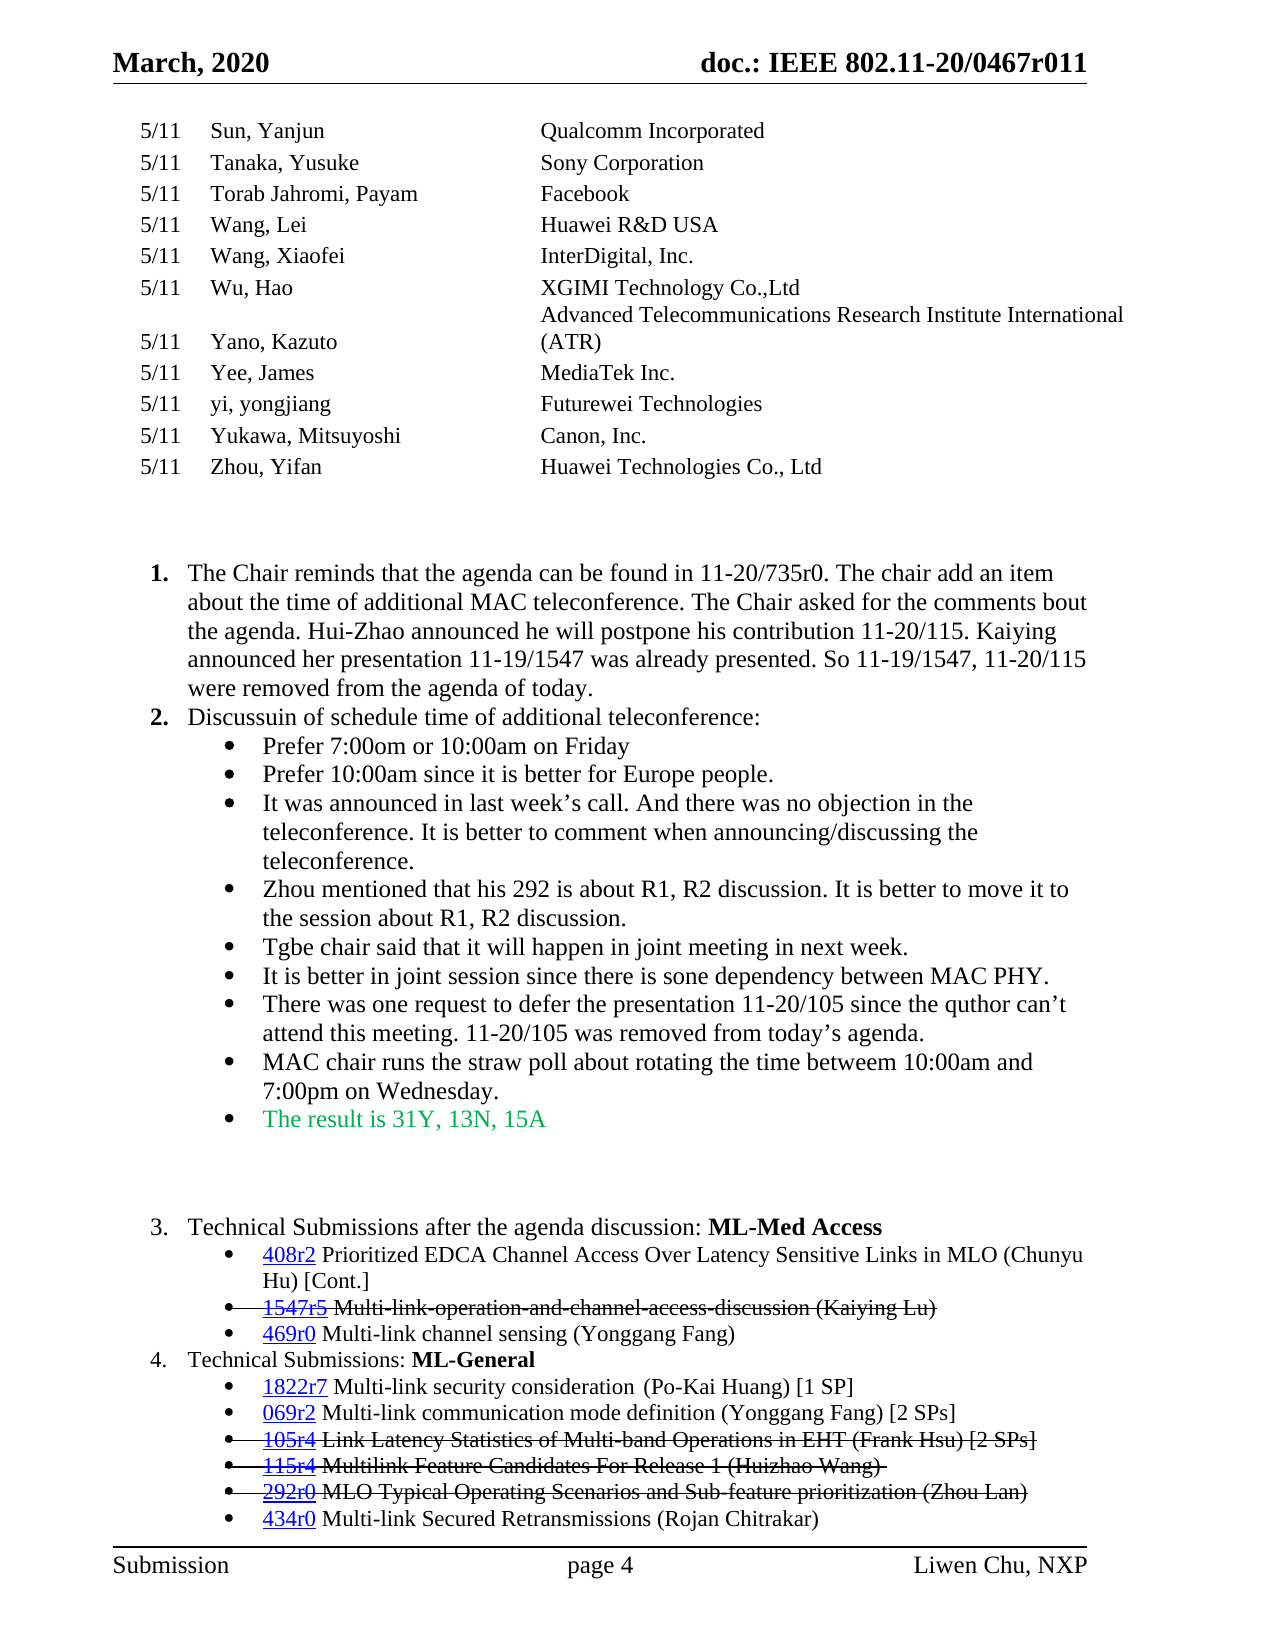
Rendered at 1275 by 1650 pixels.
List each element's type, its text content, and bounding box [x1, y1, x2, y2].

table_cell 5/11 [113, 113, 209, 144]
list 292r0 MLO Typical Operating Scenarios and Sub-feature prioritization (Zhou Lan) [225, 1478, 1087, 1505]
table_cell 5/11 [113, 175, 209, 206]
table_cell Qualcomm Incorporated [539, 113, 1131, 144]
table_cell Huawei R&D USA [539, 206, 1131, 237]
list 069r2 Multi-link communication mode definition (Yonggang Fang) [2 SPs] [225, 1399, 1087, 1426]
list It is better in joint session since there is sone dependency between MAC PHY. [225, 961, 1087, 989]
list The result is 31Y, 13N, 15A [225, 1104, 1087, 1133]
table_cell 5/11 [113, 417, 209, 448]
table_cell Futurewei Technologies [539, 386, 1131, 417]
table_cell Canon, Inc. [539, 417, 1131, 448]
table_cell Yukawa, Mitsuyoshi [209, 417, 539, 448]
list It was announced in last week’s call. And there was no objection in the teleconference. It is better to comment when announcing/discussing the teleconference. [225, 788, 1087, 874]
table_cell Yano, Kazuto [209, 300, 539, 354]
list Technical Submissions after the agenda discussion: ML-Med Access [150, 1212, 1087, 1241]
table_cell Advanced Telecommunications Research Institute International (ATR) [539, 300, 1131, 354]
table_cell 5/11 [113, 238, 209, 269]
table_cell MediaTek Inc. [539, 354, 1131, 386]
list Discussuin of schedule time of additional teleconference: [150, 702, 1087, 731]
table_cell 5/11 [113, 269, 209, 300]
table_cell Wang, Lei [209, 206, 539, 237]
table_cell 5/11 [113, 300, 209, 354]
table_cell Sony Corporation [539, 144, 1131, 175]
table_cell Sun, Yanjun [209, 113, 539, 144]
table_cell 5/11 [113, 206, 209, 237]
table_cell 5/11 [113, 144, 209, 175]
table_cell Yee, James [209, 354, 539, 386]
list Zhou mentioned that his 292 is about R1, R2 discussion. It is better to move it to the session about R1, R2 discussion. [225, 874, 1087, 932]
list 1822r7 Multi-link security consideration (Po-Kai Huang) [1 SP] [225, 1373, 1087, 1399]
table_cell Wu, Hao [209, 269, 539, 300]
list There was one request to defer the presentation 11-20/105 since the quthor can’t attend this meeting. 11-20/105 was removed from today’s agenda. [225, 989, 1087, 1047]
table_cell Tanaka, Yusuke [209, 144, 539, 175]
table_cell 5/11 [113, 354, 209, 386]
list The Chair reminds that the agenda can be found in 11-20/735r0. The chair add an item about the time of additional MAC teleconference. The Chair asked for the comments bout the agenda. Hui-Zhao announced he will postpone his contribution 11-20/115. Kaiying announced her presentation 11-19/1547 was already presented. So 11-19/1547, 11-20/115 were removed from the agenda of today. [150, 558, 1087, 702]
table_cell InterDigital, Inc. [539, 238, 1131, 269]
table_cell Wang, Xiaofei [209, 238, 539, 269]
list Prefer 10:00am since it is better for Europe people. [225, 759, 1087, 788]
table_cell Zhou, Yifan [209, 448, 539, 479]
list 115r4 Multilink Feature Candidates For Release 1 (Huizhao Wang) [225, 1452, 1087, 1478]
list MAC chair runs the straw poll about rotating the time betweem 10:00am and 7:00pm on Wednesday. [225, 1047, 1087, 1104]
table_cell yi, yongjiang [209, 386, 539, 417]
list Tgbe chair said that it will happen in joint meeting in next week. [225, 932, 1087, 961]
table_cell Huawei Technologies Co., Ltd [539, 448, 1131, 479]
table_cell 5/11 [113, 386, 209, 417]
list 105r4 Link Latency Statistics of Multi-band Operations in EHT (Frank Hsu) [2 SPs] [225, 1426, 1087, 1452]
table_cell XGIMI Technology Co.,Ltd [539, 269, 1131, 300]
list Technical Submissions: ML-General [150, 1347, 1087, 1373]
table_cell 5/11 [113, 448, 209, 479]
list 408r2 Prioritized EDCA Channel Access Over Latency Sensitive Links in MLO (Chunyu Hu) [Cont.] [225, 1241, 1087, 1294]
table_cell Torab Jahromi, Payam [209, 175, 539, 206]
list 434r0 Multi-link Secured Retransmissions (Rojan Chitrakar) [225, 1505, 1087, 1531]
list 469r0 Multi-link channel sensing (Yonggang Fang) [225, 1320, 1087, 1347]
table_cell Facebook [539, 175, 1131, 206]
list 1547r5 Multi-link-operation-and-channel-access-discussion (Kaiying Lu) [225, 1294, 1087, 1320]
list Prefer 7:00om or 10:00am on Friday [225, 731, 1087, 759]
